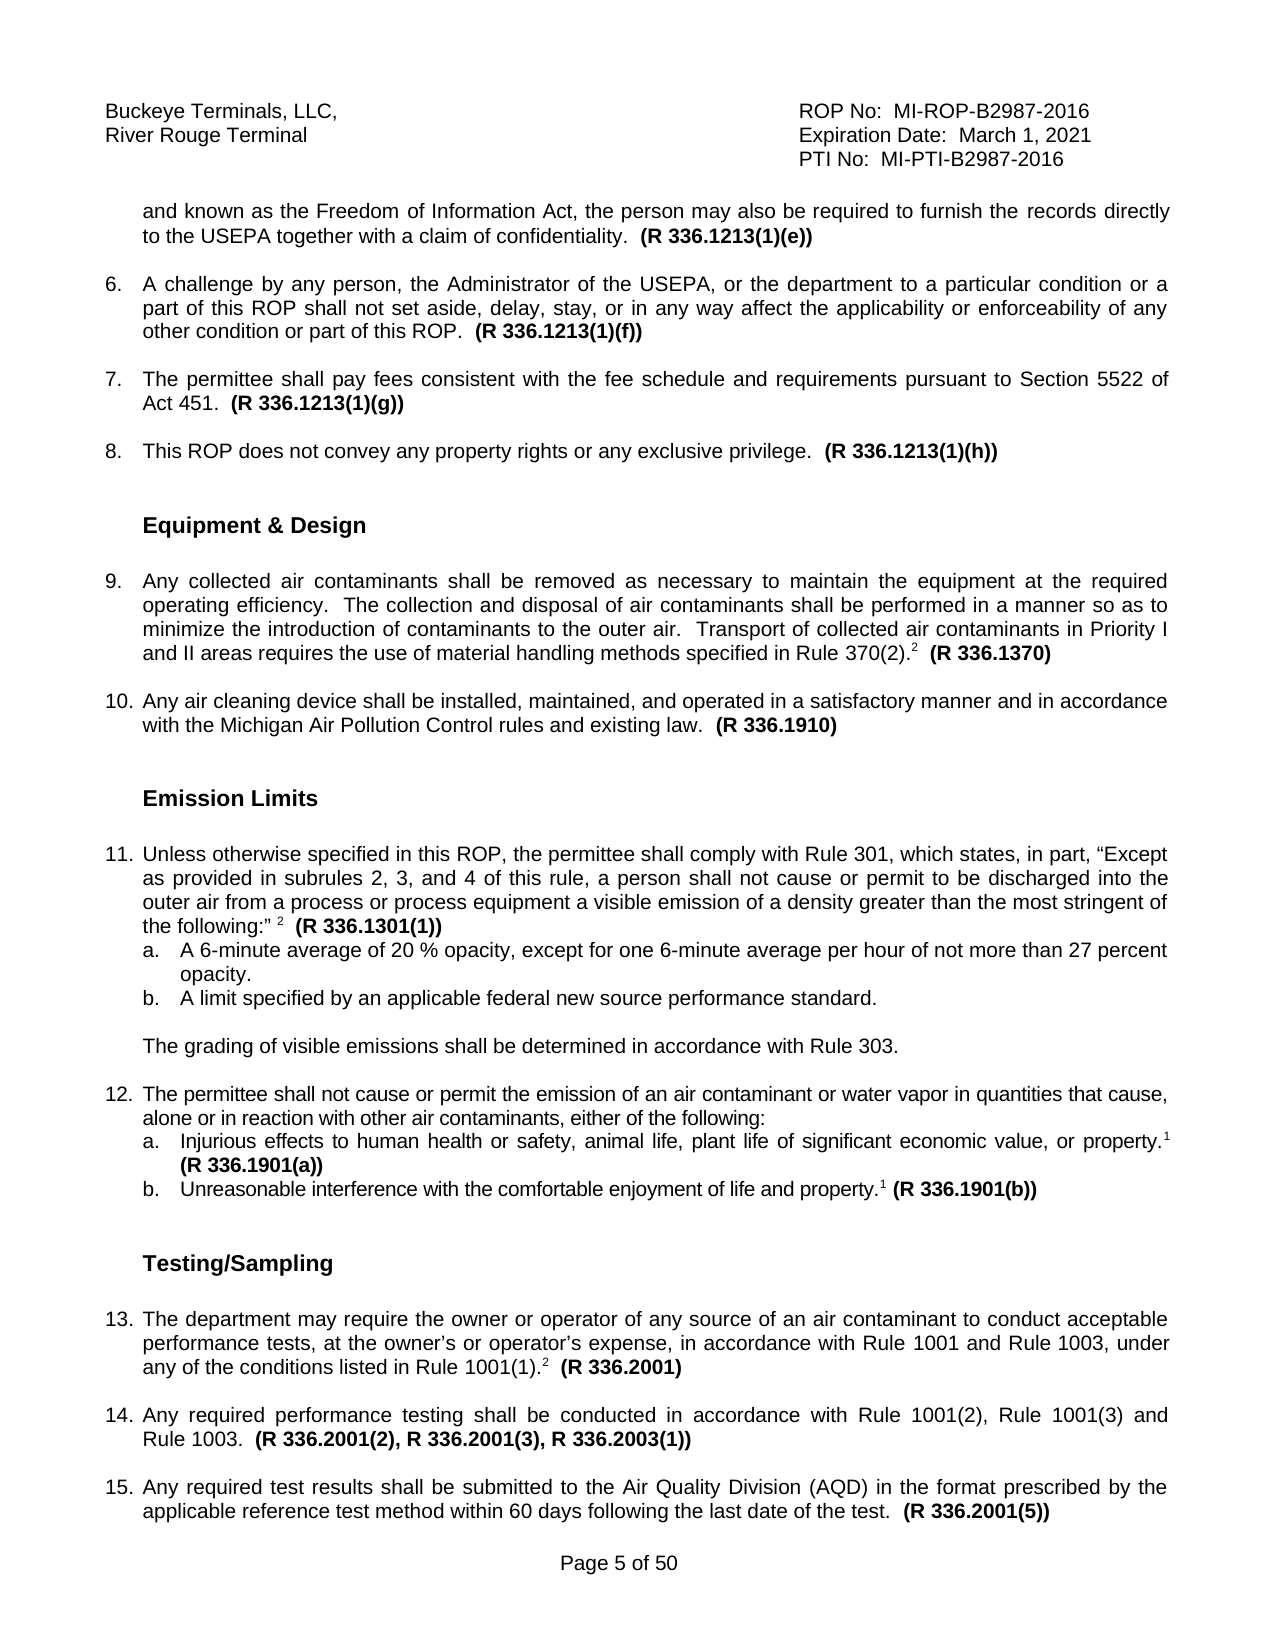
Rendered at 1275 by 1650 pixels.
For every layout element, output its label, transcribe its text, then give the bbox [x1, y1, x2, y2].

subtitle Emission Limits [105, 785, 1170, 812]
list A 6-minute average of 20 % opacity, except for one 6-minute average per hour of not more than 27 percent opacity. [142, 938, 1170, 986]
list A challenge by any person, the Administrator of the USEPA, or the department to a particular condition or a part of this ROP shall not set aside, delay, stay, or in any way affect the applicability or enforceability of any other condition or part of this ROP. (R 336.1213(1)(f)) [105, 271, 1170, 343]
list The permittee shall not cause or permit the emission of an air contaminant or water vapor in quantities that cause, alone or in reaction with other air contaminants, either of the following: [105, 1081, 1170, 1129]
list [105, 197, 1170, 247]
list Any collected air contaminants shall be removed as necessary to maintain the equipment at the required operating efficiency. The collection and disposal of air contaminants shall be performed in a manner so as to minimize the introduction of contaminants to the outer air. Transport of collected air contaminants in Priority I and II areas requires the use of material handling methods specified in Rule 370(2).2 (R 336.1370) [105, 569, 1170, 664]
subtitle Testing/Sampling [105, 1250, 1170, 1277]
list Injurious effects to human health or safety, animal life, plant life of significant economic value, or property.1 (R 336.1901(a)) [142, 1129, 1170, 1177]
list Unless otherwise specified in this ROP, the permittee shall comply with Rule 301, which states, in part, “Except as provided in subrules 2, 3, and 4 of this rule, a person shall not cause or permit to be discharged into the outer air from a process or process equipment a visible emission of a density greater than the most stringent of the following:” 2 (R 336.1301(1)) [105, 842, 1170, 938]
list The permittee shall pay fees consistent with the fee schedule and requirements pursuant to Section 5522 of Act 451. (R 336.1213(1)(g)) [105, 367, 1170, 415]
text The grading of visible emissions shall be determined in accordance with Rule 303. [142, 1033, 1170, 1057]
list Any air cleaning device shall be installed, maintained, and operated in a satisfactory manner and in accordance with the Michigan Air Pollution Control rules and existing law. (R 336.1910) [105, 688, 1170, 736]
list A limit specified by an applicable federal new source performance standard. [142, 986, 1170, 1009]
list This ROP does not convey any property rights or any exclusive privilege. (R 336.1213(1)(h)) [105, 439, 1170, 463]
list The department may require the owner or operator of any source of an air contaminant to conduct acceptable performance tests, at the owner’s or operator’s expense, in accordance with Rule 1001 and Rule 1003, under any of the conditions listed in Rule 1001(1).2 (R 336.2001) [105, 1307, 1170, 1379]
subtitle Equipment & Design [105, 512, 1170, 538]
list Any required test results shall be submitted to the Air Quality Division (AQD) in the format prescribed by the applicable reference test method within 60 days following the last date of the test. (R 336.2001(5)) [105, 1474, 1170, 1522]
list Any required performance testing shall be conducted in accordance with Rule 1001(2), Rule 1001(3) and Rule 1003. (R 336.2001(2), R 336.2001(3), R 336.2003(1)) [105, 1403, 1170, 1451]
list Unreasonable interference with the comfortable enjoyment of life and property.1 (R 336.1901(b)) [142, 1177, 1170, 1201]
